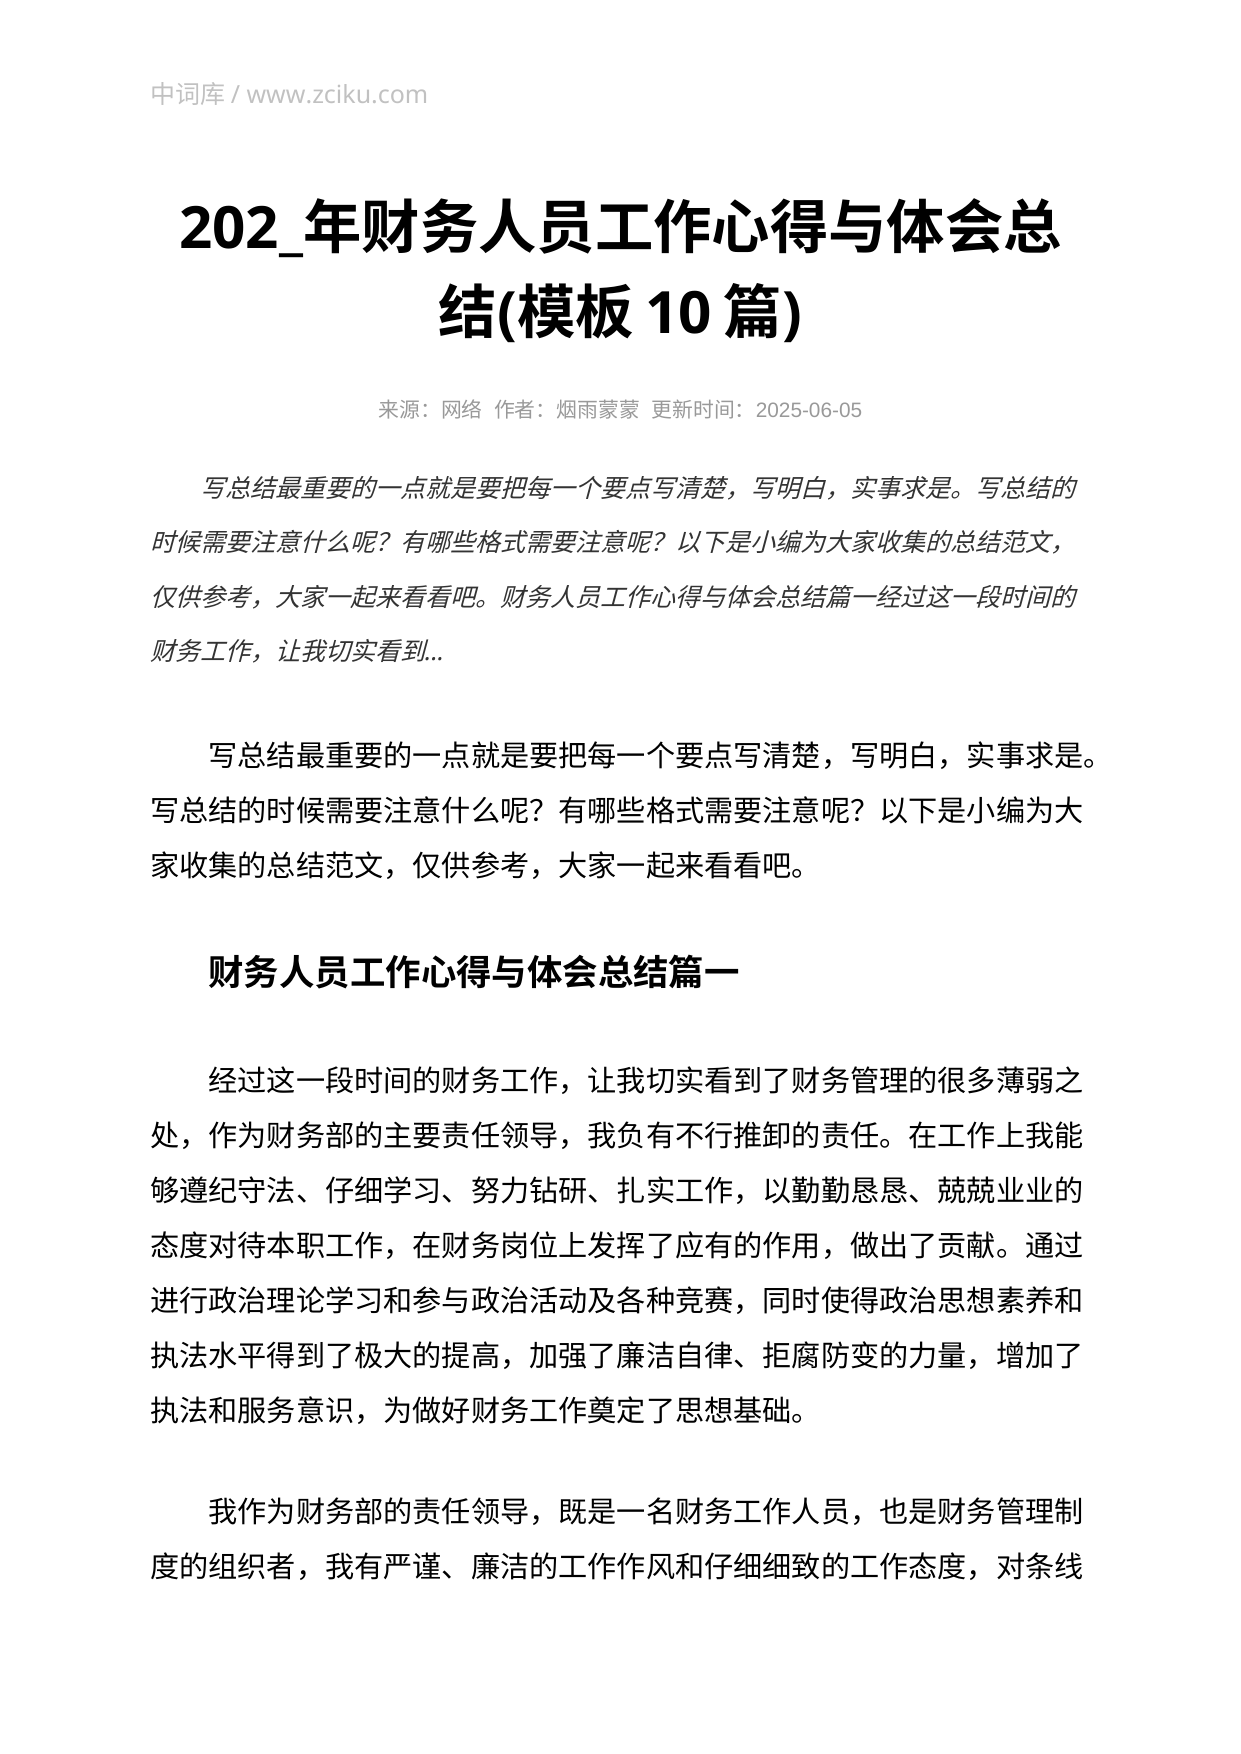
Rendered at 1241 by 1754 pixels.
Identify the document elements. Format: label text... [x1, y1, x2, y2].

text 经过这一段时间的财务工作，让我切实看到了财务管理的很多薄弱之处，作为财务部的主要责任领导，我负有不行推卸的责任。在工作上我能够遵纪守法、仔细学习、努力钻研、扎实工作，以勤勤恳恳、兢兢业业的态度对待本职工作，在财务岗位上发挥了应有的作用，做出了贡献。通过进行政治理论学习和参与政治活动及各种竞赛，同时使得政治思想素养和执法水平得到了极大的提高，加强了廉洁自律、拒腐防变的力量，增加了执法和服务意识，为做好财务工作奠定了思想基础。 [150, 1058, 1090, 1429]
text 写总结最重要的一点就是要把每一个要点写清楚，写明白，实事求是。写总结的时候需要注意什么呢？有哪些格式需要注意呢？以下是小编为大家收集的总结范文，仅供参考，大家一起来看看吧。财务人员工作心得与体会总结篇一经过这一段时间的财务工作，让我切实看到... [150, 468, 1090, 668]
text 来源：网络 作者：烟雨蒙蒙 更新时间：2025-06-05 [150, 398, 1090, 422]
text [150, 1489, 1090, 1586]
text 财务人员工作心得与体会总结篇一 [150, 944, 1090, 996]
text 写总结最重要的一点就是要把每一个要点写清楚，写明白，实事求是。写总结的时候需要注意什么呢？有哪些格式需要注意呢？以下是小编为大家收集的总结范文，仅供参考，大家一起来看看吧。 [150, 733, 1090, 885]
subtitle 202_年财务人员工作心得与体会总结(模板10篇) [150, 181, 1090, 351]
